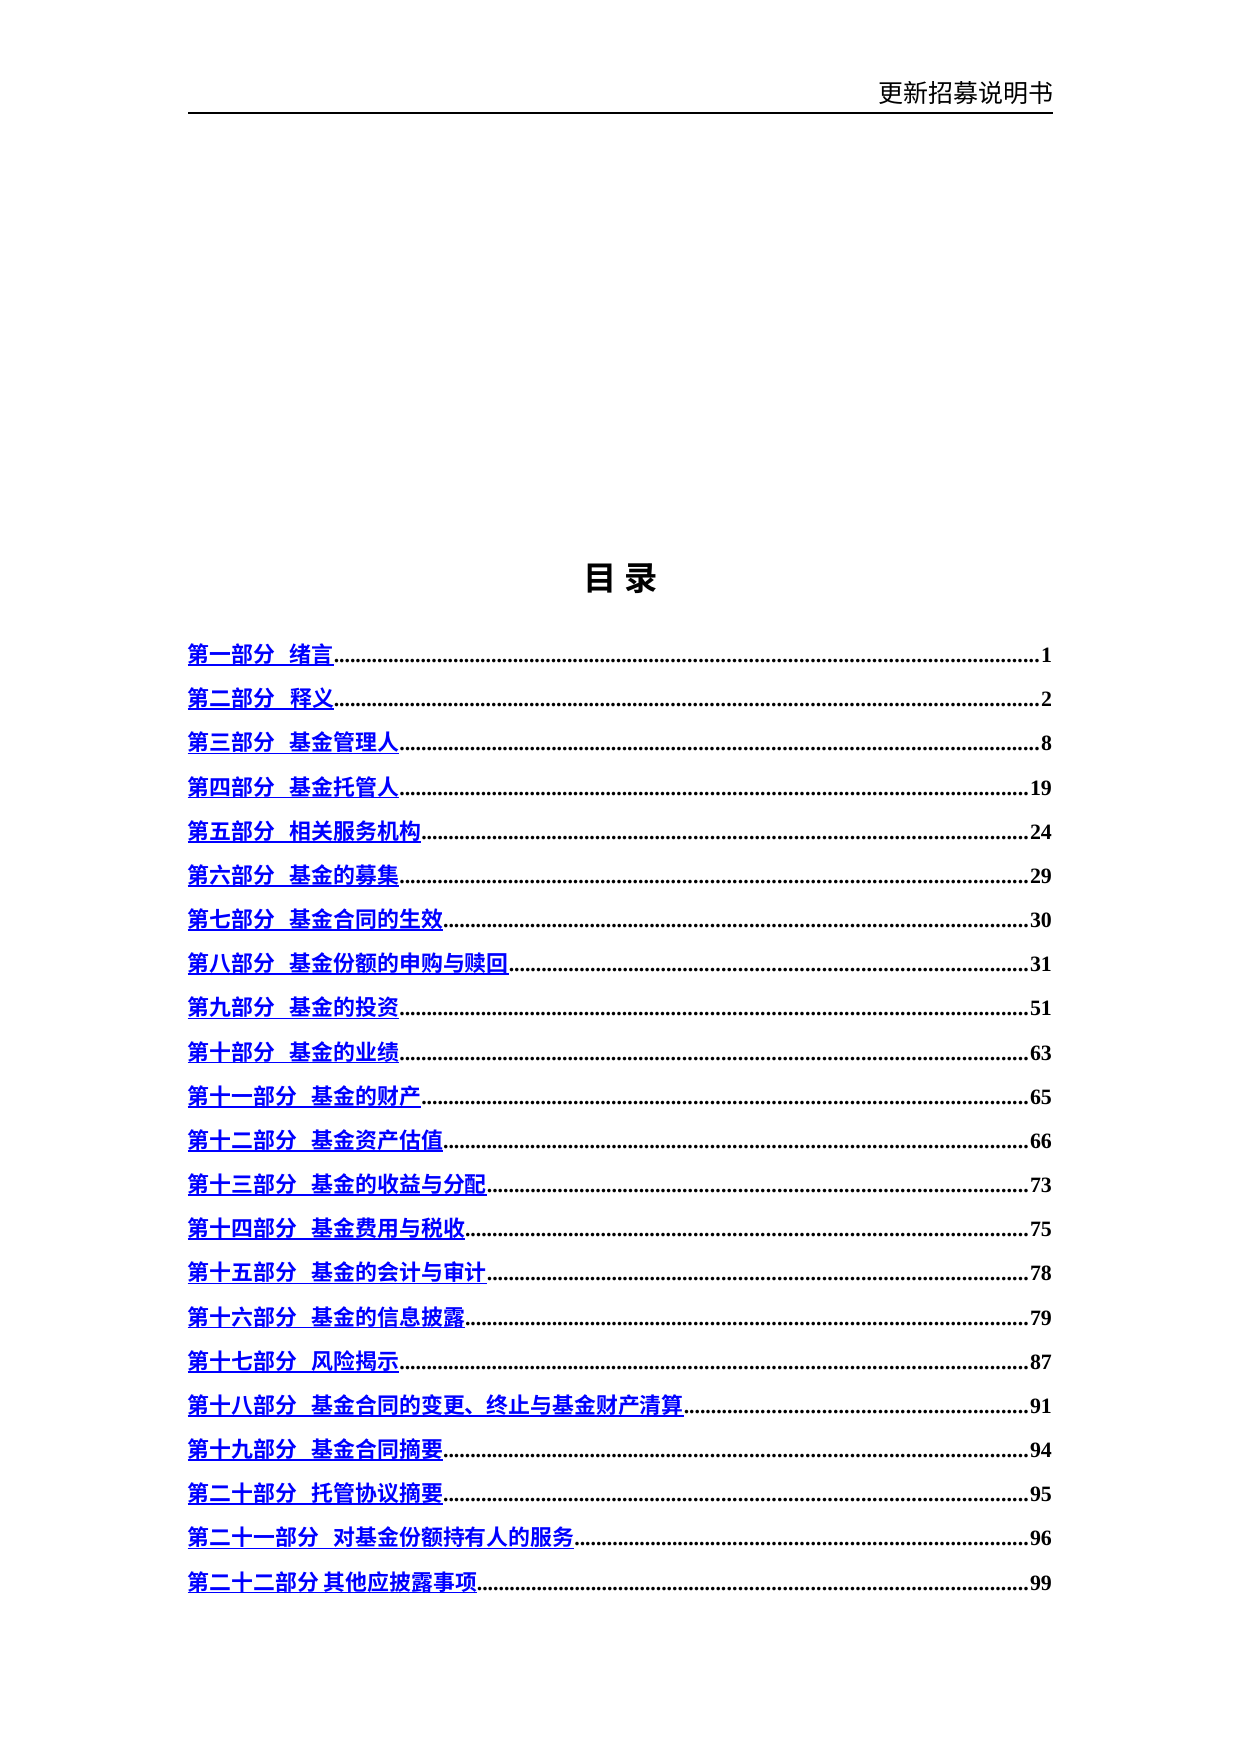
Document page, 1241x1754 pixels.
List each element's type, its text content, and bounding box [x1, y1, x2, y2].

text 第四部分 基金托管人 19 [187, 769, 1053, 801]
text 第十六部分 基金的信息披露 79 [187, 1299, 1053, 1331]
text 第五部分 相关服务机构 24 [187, 814, 1053, 845]
text 第二十二部分 其他应披露事项 99 [187, 1564, 1053, 1596]
text 第三部分 基金管理人 8 [187, 725, 1053, 757]
text 第十五部分 基金的会计与审计 78 [187, 1255, 1053, 1287]
text 目 录 [187, 552, 1053, 600]
text 第十八部分 基金合同的变更、终止与基金财产清算 91 [187, 1388, 1053, 1419]
text 第七部分 基金合同的生效 30 [187, 902, 1053, 934]
text 第二部分 释义 2 [187, 681, 1053, 713]
text 第九部分 基金的投资 51 [187, 990, 1053, 1022]
text 第十四部分 基金费用与税收 75 [187, 1211, 1053, 1243]
text 第二十部分 托管协议摘要 95 [187, 1476, 1053, 1508]
text 第十二部分 基金资产估值 66 [187, 1123, 1053, 1154]
text 第十一部分 基金的财产 65 [187, 1079, 1053, 1110]
text 第八部分 基金份额的申购与赎回 31 [187, 946, 1053, 978]
text 第十九部分 基金合同摘要 94 [187, 1432, 1053, 1464]
text 第十七部分 风险揭示 87 [187, 1344, 1053, 1375]
text 第六部分 基金的募集 29 [187, 858, 1053, 889]
text 第二十一部分 对基金份额持有人的服务 96 [187, 1520, 1053, 1552]
text 第一部分 绪言 1 [187, 637, 1053, 669]
text 第十三部分 基金的收益与分配 73 [187, 1167, 1053, 1199]
text 第十部分 基金的业绩 63 [187, 1034, 1053, 1066]
